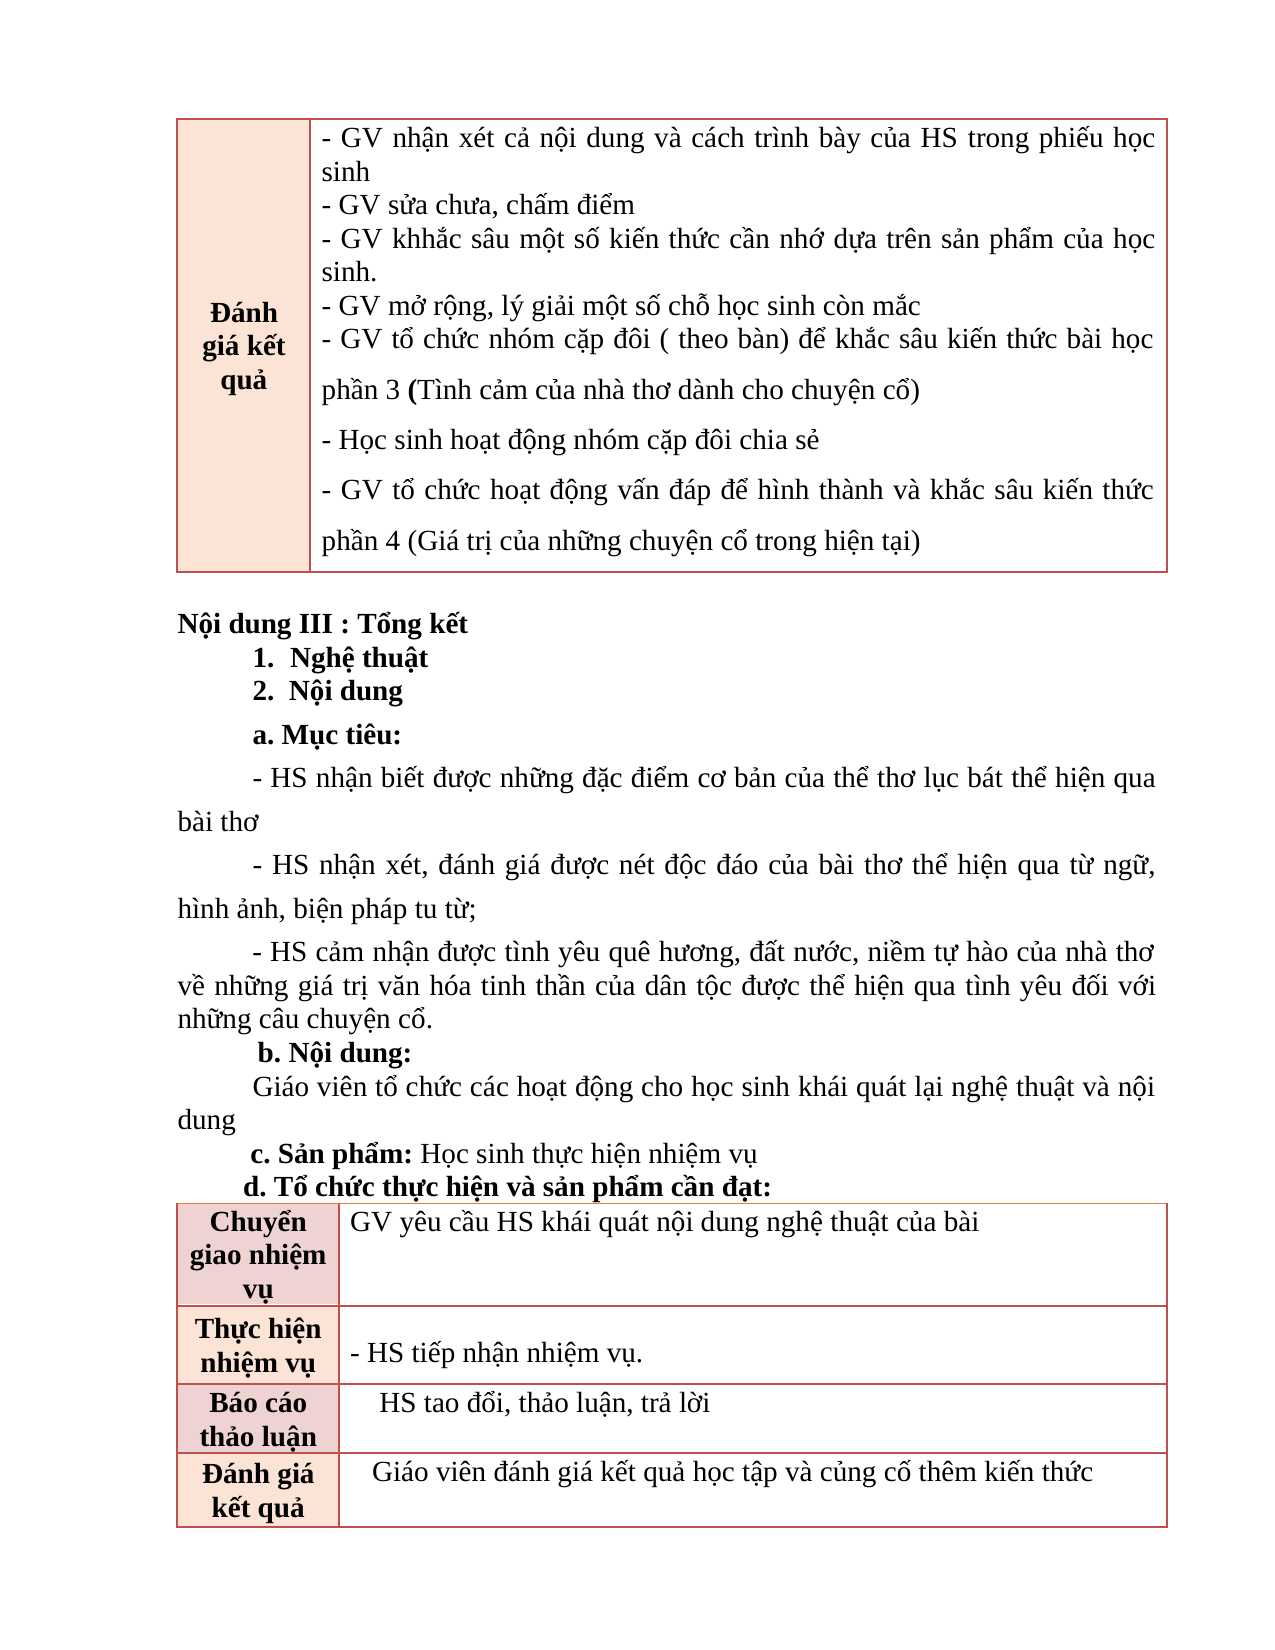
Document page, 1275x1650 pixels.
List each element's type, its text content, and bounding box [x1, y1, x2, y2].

list Nghệ thuật [252, 640, 1157, 673]
table_cell Đánh giá kết quả [178, 1454, 338, 1526]
text 2. Nội dung [177, 673, 1157, 707]
table_cell Giáo viên đánh giá kết quả học tập và củng cố thêm kiến thức [340, 1454, 1166, 1526]
text b. Nội dung: [177, 1035, 1157, 1069]
table_cell - GV nhận xét cả nội dung và cách trình bày của HS trong phiếu học sinh - GV sửa chưa, chấm điểm - GV khhắc sâu một số kiến thức cần nhớ dựa trên sản phẩm của học sinh. - GV mở rộng, lý giải một số chỗ học sinh còn mắc - GV tổ chức nhóm cặp đôi ( theo bàn) để khắc sâu kiến thức bài học phần 3 (Tình cảm của nhà thơ dành cho chuyện cổ) - Học sinh hoạt động nhóm cặp đôi chia sẻ - GV tổ chức hoạt động vấn đáp để hình thành và khắc sâu kiến thức phần 4 (Giá trị của những chuyện cổ trong hiện tại) [311, 120, 1166, 571]
text Giáo viên tổ chức các hoạt động cho học sinh khái quát lại nghệ thuật và nội dung [177, 1069, 1157, 1136]
table_header GV yêu cầu HS khái quát nội dung nghệ thuật của bài [340, 1204, 1166, 1304]
table_cell HS tao đổi, thảo luận, trả lời [340, 1385, 1166, 1452]
text Nội dung III : Tổng kết [177, 606, 1157, 640]
table_cell - HS tiếp nhận nhiệm vụ. [340, 1307, 1166, 1383]
text - HS nhận xét, đánh giá được nét độc đáo của bài thơ thể hiện qua từ ngữ, hình ảnh, biện pháp tu từ; [177, 847, 1157, 924]
table_header Chuyển giao nhiệm vụ [178, 1204, 338, 1304]
table_cell Đánh giá kết quả [178, 120, 309, 571]
table_cell Báo cáo thảo luận [178, 1385, 338, 1452]
text d. Tổ chức thực hiện và sản phẩm cần đạt: [177, 1169, 1157, 1203]
text - HS nhận biết được những đặc điểm cơ bản của thể thơ lục bát thể hiện qua bài thơ [177, 760, 1157, 837]
text a. Mục tiêu: [177, 717, 1157, 750]
table_cell Thực hiện nhiệm vụ [178, 1307, 338, 1383]
text c. Sản phẩm: Học sinh thực hiện nhiệm vụ [177, 1136, 1157, 1169]
text - HS cảm nhận được tình yêu quê hương, đất nước, niềm tự hào của nhà thơ về những giá trị văn hóa tinh thần của dân tộc được thể hiện qua tình yêu đối với những câu chuyện cổ. [177, 934, 1157, 1035]
